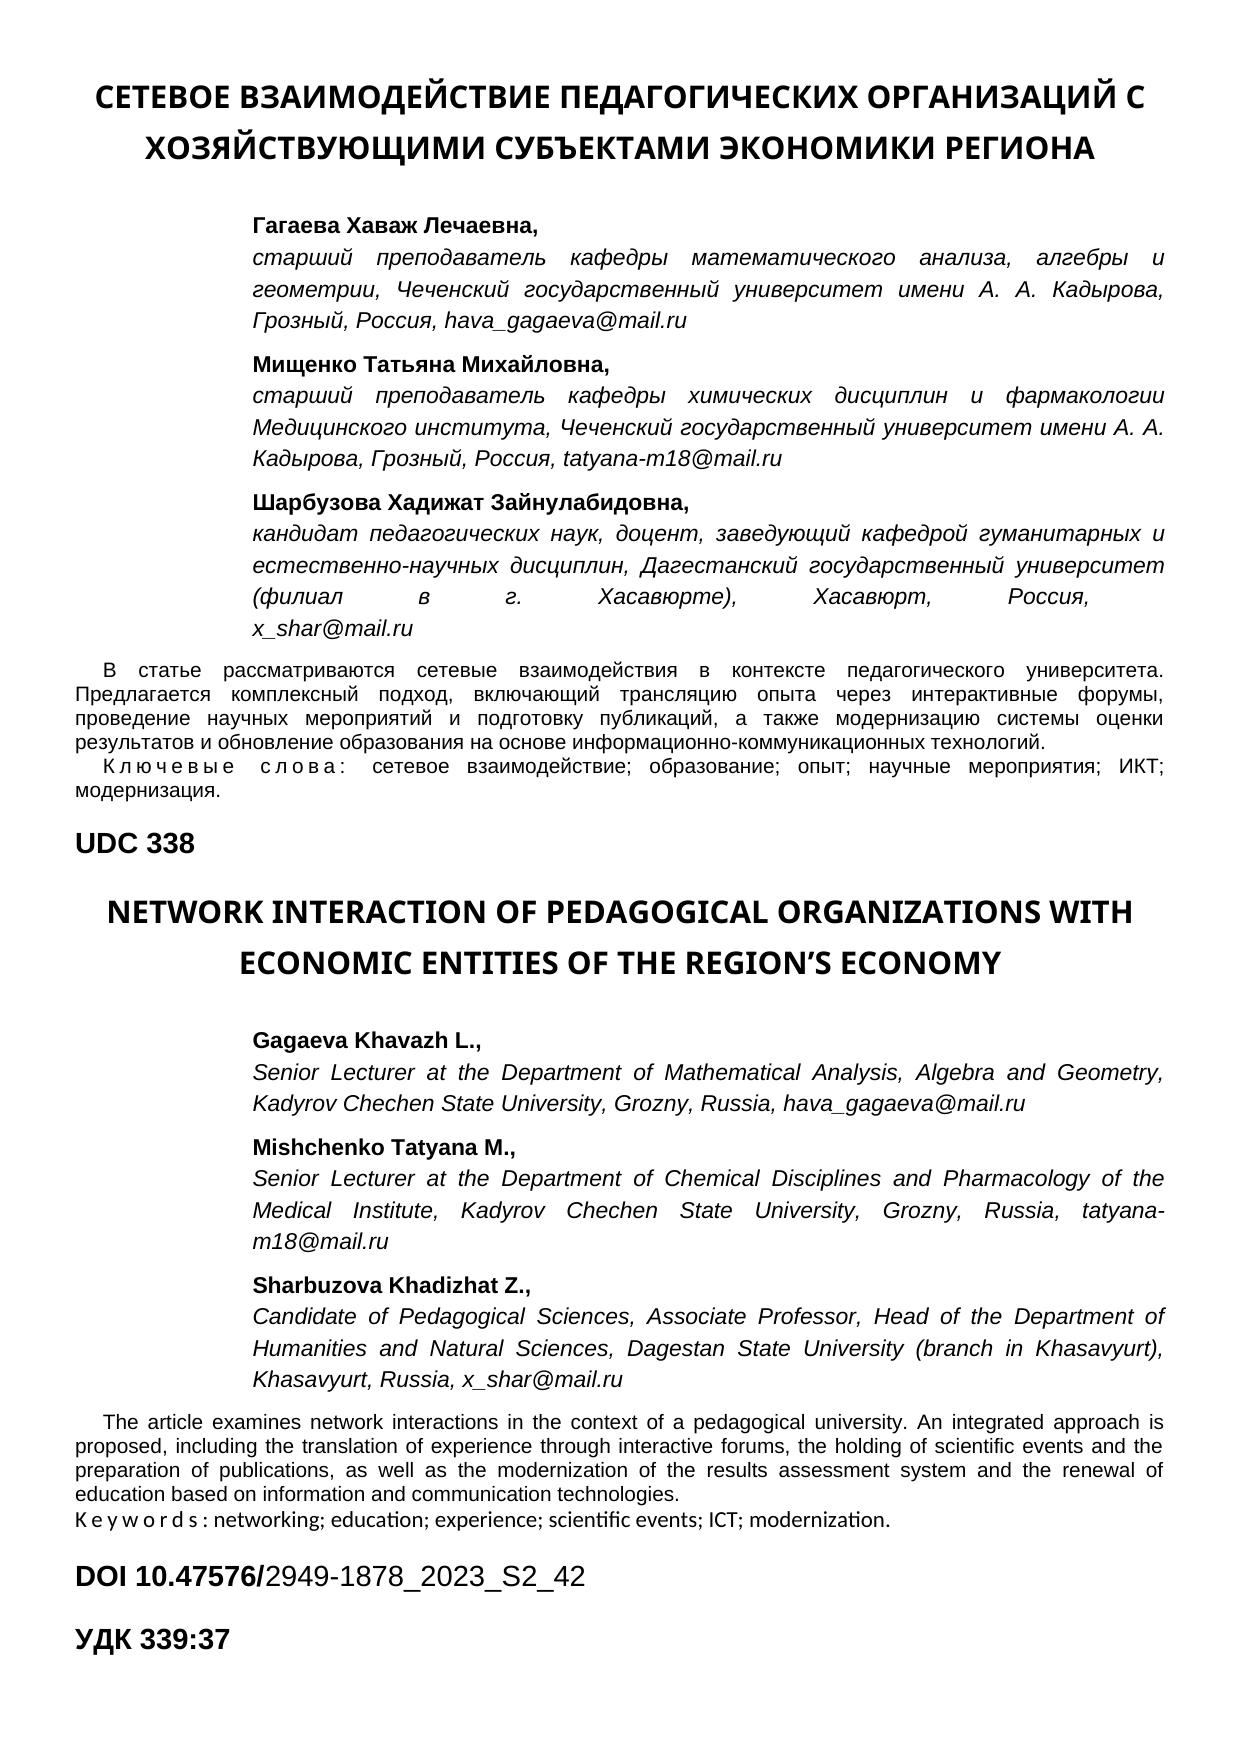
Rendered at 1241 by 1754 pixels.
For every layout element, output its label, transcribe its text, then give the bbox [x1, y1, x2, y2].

text Candidate of Pedagogical Sciences, Associate Professor, Head of the Department of Humanities and Natural Sciences, Dagestan State University (branch in Khasavyurt), Khasavyurt, Russia, x_shar@mail.ru [252, 1303, 1165, 1393]
text В статье рассматриваются сетевые взаимодействия в контексте педагогического университета. Предлагается комплексный подход, включающий трансляцию опыта через интерактивные форумы, проведение научных мероприятий и подготовку публикаций, а также модернизацию системы оценки результатов и обновление образования на основе информационно-коммуникационных технологий. [75, 658, 1165, 754]
text UDC 338 [75, 826, 1165, 859]
text Senior Lecturer at the Department of Mathematical Analysis, Algebra and Geometry, Kadyrov Chechen State University, Grozny, Russia, hava_gagaeva@mail.ru [252, 1059, 1165, 1117]
text Ключевые слова: сетевое взаимодействие; образование; опыт; научные мероприятия; ИКТ; модернизация. [75, 754, 1165, 802]
text Gagaeva Khavazh L., [252, 1027, 1165, 1053]
text Network interaction of pedagogical organizations with economic entities of the region’s economy [75, 890, 1165, 983]
text Мищенко Татьяна Михайловна, [252, 351, 1165, 377]
text Гагаева Хаваж Лечаевна, [252, 212, 1165, 239]
text Mishchenko Tatyana M., [252, 1134, 1165, 1160]
text The article examines network interactions in the context of a pedagogical university. An integrated approach is proposed, including the translation of experience through interactive forums, the holding of scientific events and the preparation of publications, as well as the modernization of the results assessment system and the renewal of education based on information and communication technologies. [75, 1410, 1165, 1506]
text Sharbuzova Khadizhat Z., [252, 1272, 1165, 1298]
text Шарбузова Хадижат Зайнулабидовна, [252, 488, 1165, 515]
text Keywords: networking; education; experience; scientific events; ICT; modernization. [75, 1506, 1165, 1533]
text старший преподаватель кафедры математического анализа, алгебры и геометрии, Чеченский государственный университет имени А. А. Кадырова, Грозный, Россия, hava_gagaeva@mail.ru [252, 244, 1165, 333]
text Сетевое взаимодействие педагогических организаций с хозяйствующими субъектами экономики региона [75, 75, 1165, 169]
text DOI 10.47576/2949-1878_2023_S2_42 [75, 1558, 1165, 1592]
text УДК 339:37 [75, 1622, 1165, 1656]
text кандидат педагогических наук, доцент, заведующий кафедрой гуманитарных и естественно-научных дисциплин, Дагестанский государственный университет (филиал в г. Хасавюрте), Хасавюрт, Россия, x_shar@mail.ru [252, 520, 1165, 641]
text старший преподаватель кафедры химических дисциплин и фармакологии Медицинского института, Чеченский государственный университет имени А. А. Кадырова, Грозный, Россия, tatyana-m18@mail.ru [252, 382, 1165, 472]
text Senior Lecturer at the Department of Chemical Disciplines and Pharmacology of the Medical Institute, Kadyrov Chechen State University, Grozny, Russia, tatyana-m18@mail.ru [252, 1165, 1165, 1255]
